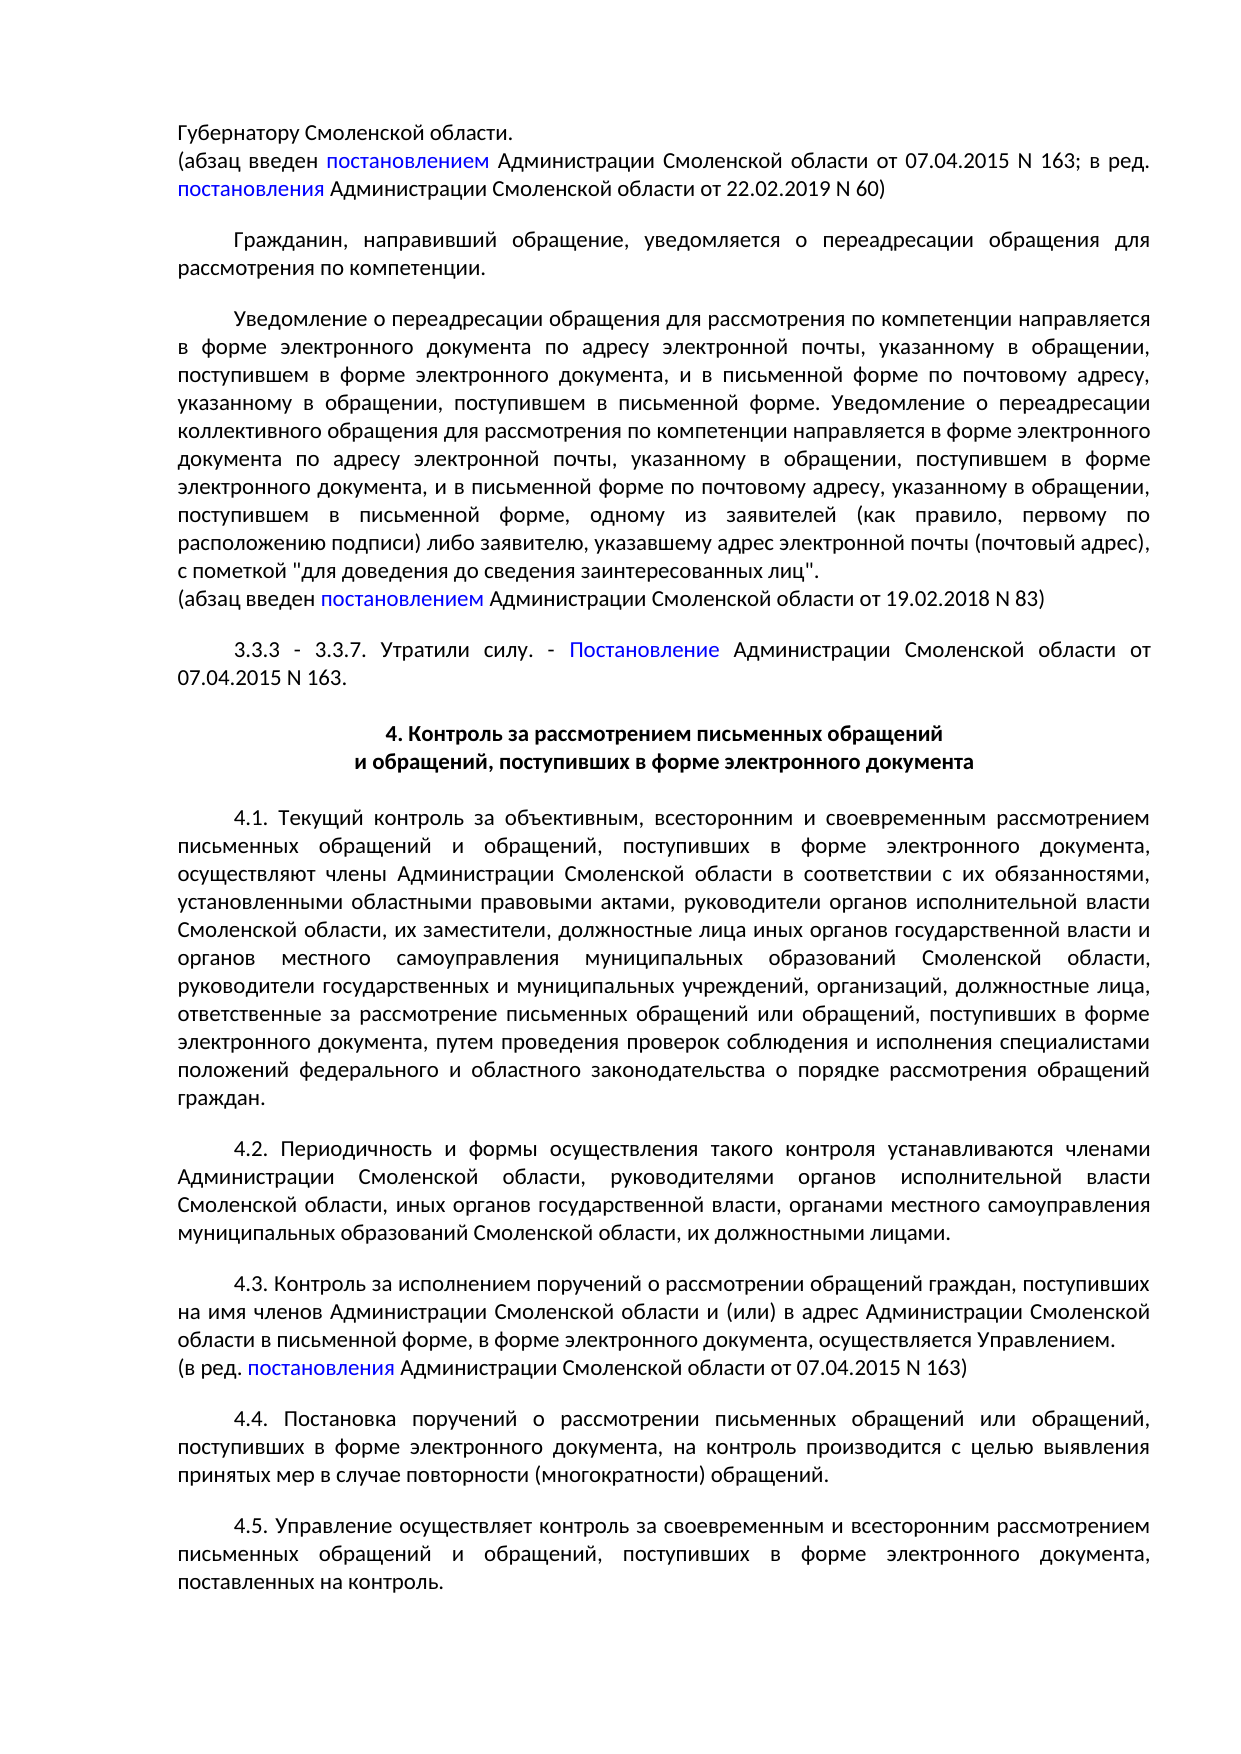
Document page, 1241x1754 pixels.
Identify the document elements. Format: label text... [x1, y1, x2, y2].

title 4. Контроль за рассмотрением письменных обращений [177, 719, 1152, 747]
text 4.4. Постановка поручений о рассмотрении письменных обращений или обращений, поступивших в форме электронного документа, на контроль производится с целью выявления принятых мер в случае повторности (многократности) обращений. [177, 1404, 1152, 1488]
text Уведомление о переадресации обращения для рассмотрения по компетенции направляется в форме электронного документа по адресу электронной почты, указанному в обращении, поступившем в форме электронного документа, и в письменной форме по почтовому адресу, указанному в обращении, поступившем в письменной форме. Уведомление о переадресации коллективного обращения для рассмотрения по компетенции направляется в форме электронного документа по адресу электронной почты, указанному в обращении, поступившем в форме электронного документа, и в письменной форме по почтовому адресу, указанному в обращении, поступившем в письменной форме, одному из заявителей (как правило, первому по расположению подписи) либо заявителю, указавшему адрес электронной почты (почтовый адрес), с пометкой "для доведения до сведения заинтересованных лиц". [177, 304, 1152, 584]
title и обращений, поступивших в форме электронного документа [177, 747, 1152, 775]
text 4.5. Управление осуществляет контроль за своевременным и всесторонним рассмотрением письменных обращений и обращений, поступивших в форме электронного документа, поставленных на контроль. [177, 1511, 1152, 1596]
text 4.2. Периодичность и формы осуществления такого контроля устанавливаются членами Администрации Смоленской области, руководителями органов исполнительной власти Смоленской области, иных органов государственной власти, органами местного самоуправления муниципальных образований Смоленской области, их должностными лицами. [177, 1134, 1152, 1247]
text 4.3. Контроль за исполнением поручений о рассмотрении обращений граждан, поступивших на имя членов Администрации Смоленской области и (или) в адрес Администрации Смоленской области в письменной форме, в форме электронного документа, осуществляется Управлением. [177, 1269, 1152, 1353]
text 4.1. Текущий контроль за объективным, всесторонним и своевременным рассмотрением письменных обращений и обращений, поступивших в форме электронного документа, осуществляют члены Администрации Смоленской области в соответствии с их обязанностями, установленными областными правовыми актами, руководители органов исполнительной власти Смоленской области, их заместители, должностные лица иных органов государственной власти и органов местного самоуправления муниципальных образований Смоленской области, руководители государственных и муниципальных учреждений, организаций, должностные лица, ответственные за рассмотрение письменных обращений или обращений, поступивших в форме электронного документа, путем проведения проверок соблюдения и исполнения специалистами положений федерального и областного законодательства о порядке рассмотрения обращений граждан. [177, 803, 1152, 1112]
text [177, 118, 1152, 146]
text (абзац введен постановлением Администрации Смоленской области от 19.02.2018 N 83) [177, 584, 1152, 612]
text (абзац введен постановлением Администрации Смоленской области от 07.04.2015 N 163; в ред. постановления Администрации Смоленской области от 22.02.2019 N 60) [177, 146, 1152, 202]
text Гражданин, направивший обращение, уведомляется о переадресации обращения для рассмотрения по компетенции. [177, 225, 1152, 281]
text 3.3.3 - 3.3.7. Утратили силу. - Постановление Администрации Смоленской области от 07.04.2015 N 163. [177, 635, 1152, 691]
text (в ред. постановления Администрации Смоленской области от 07.04.2015 N 163) [177, 1353, 1152, 1382]
